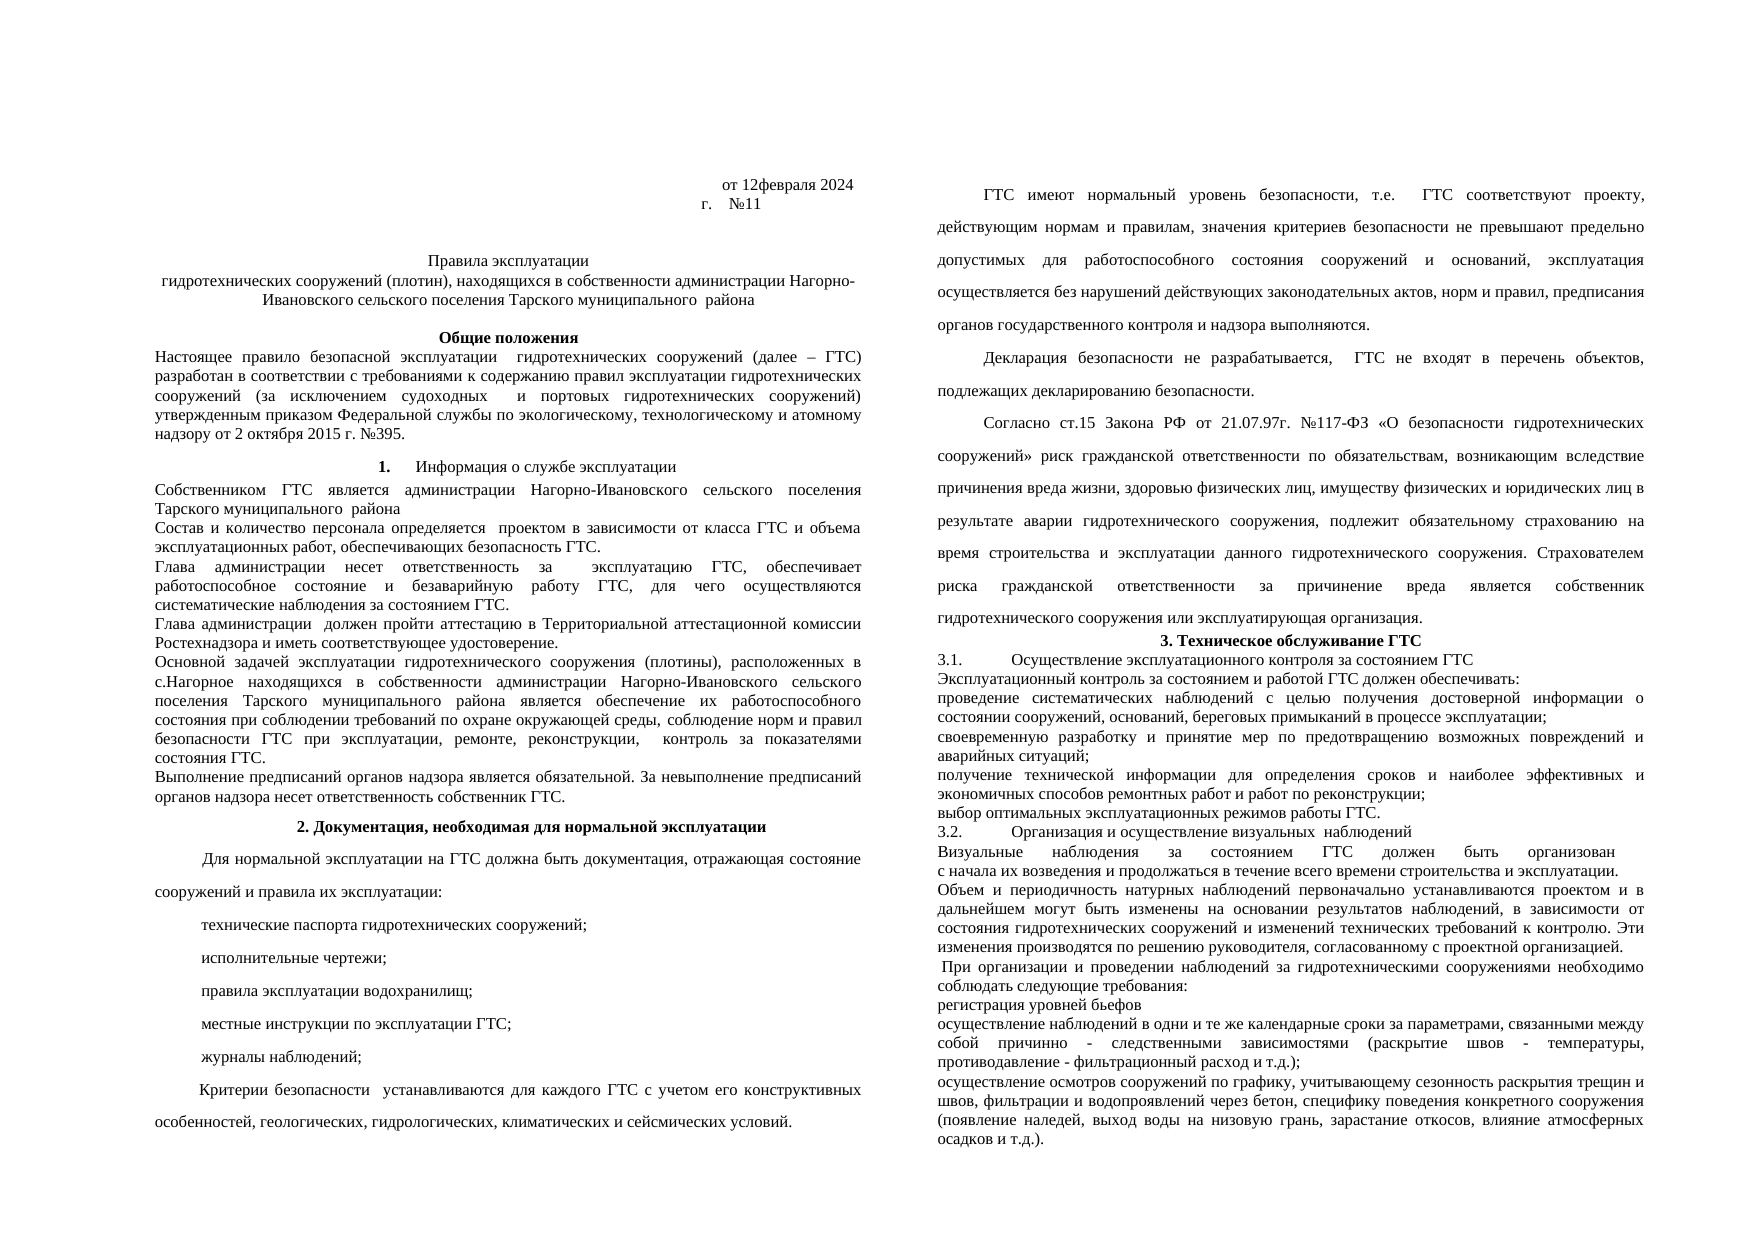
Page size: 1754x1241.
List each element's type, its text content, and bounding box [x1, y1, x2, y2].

text Согласно ст.15 Закона РФ от 21.07.97г. №117-ФЗ «О безопасности гидротехнических сооружений» риск гражданской ответственности по обязательствам, возникающим вследствие причинения вреда жизни, здоровью физических лиц, имуществу физических и юридических лиц в результате аварии гидротехнического сооружения, подлежит обязательному страхованию на время строительства и эксплуатации данного гидротехнического сооружения. Страхователем риска гражданской ответственности за причинение вреда является собственник гидротехнического сооружения или эксплуатирующая организация. [937, 403, 1645, 631]
text Глава администрации должен пройти аттестацию в Территориальной аттестационной комиссии Ростехнадзора и иметь соответствующее удостоверение. [154, 614, 862, 652]
text гидротехнических сооружений (плотин), находящихся в собственности администрации Нагорно-Ивановского сельского поселения Тарского муниципального района [154, 270, 862, 309]
text Визуальные наблюдения за состоянием ГТС должен быть организован с начала их возведения и продолжаться в течение всего времени строительства и эксплуатации. [937, 841, 1645, 880]
text получение технической информации для определения сроков и наиболее эффективных и экономичных способов ремонтных работ и работ по реконструкции; [937, 765, 1645, 803]
list Информация о службе эксплуатации [192, 443, 862, 480]
text Критерии безопасности устанавливаются для каждого ГТС с учетом его конструктивных особенностей, геологических, гидрологических, климатических и сейсмических условий. [154, 1069, 862, 1134]
text 3.1. Осуществление эксплуатационного контроля за состоянием ГТС [937, 650, 1645, 669]
text журналы наблюдений; [201, 1036, 862, 1069]
text от 12февраля 2024 г. №11 [701, 174, 862, 213]
text Правила эксплуатации [154, 251, 862, 270]
text Глава администрации несет ответственность за эксплуатацию ГТС, обеспечивает работоспособное состояние и безаварийную работу ГТС, для чего осуществляются систематические наблюдения за состоянием ГТС. [154, 556, 862, 614]
text технические паспорта гидротехнических сооружений; [201, 904, 862, 937]
text При организации и проведении наблюдений за гидротехническими сооружениями необходимо соблюдать следующие требования: [937, 956, 1645, 995]
text ГТС имеют нормальный уровень безопасности, т.е. ГТС соответствуют проекту, действующим нормам и правилам, значения критериев безопасности не превышают предельно допустимых для работоспособного состояния сооружений и оснований, эксплуатация осуществляется без нарушений действующих законодательных актов, норм и правил, предписания органов государственного контроля и надзора выполняются. [937, 174, 1645, 337]
text Состав и количество персонала определяется проектом в зависимости от класса ГТС и объема эксплуатационных работ, обеспечивающих безопасность ГТС. [154, 518, 862, 556]
text своевременную разработку и принятие мер по предотвращению возможных повреждений и аварийных ситуаций; [937, 726, 1645, 765]
text выбор оптимальных эксплуатационных режимов работы ГТС. [937, 803, 1645, 822]
text Собственником ГТС является администрации Нагорно-Ивановского сельского поселения Тарского муниципального района [154, 480, 862, 518]
text регистрация уровней бьефов [937, 995, 1645, 1014]
text Для нормальной эксплуатации на ГТС должна быть документация, отражающая состояние сооружений и правила их эксплуатации: [154, 839, 862, 904]
text 2. Документация, необходимая для нормальной эксплуатации [201, 806, 862, 839]
text осуществление наблюдений в одни и те же календарные сроки за параметрами, связанными между собой причинно - следственными зависимостями (раскрытие швов - температуры, противодавление - фильтрационный расход и т.д.); [937, 1014, 1645, 1071]
text проведение систематических наблюдений с целью получения достоверной информации о состоянии сооружений, оснований, береговых примыканий в процессе эксплуатации; [937, 688, 1645, 726]
text Основной задачей эксплуатации гидротехнического сооружения (плотины), расположенных в с.Нагорное находящихся в собственности администрации Нагорно-Ивановского сельского поселения Тарского муниципального района является обеспечение их работоспособного состояния при соблюдении требований по охране окружающей среды, соблюдение норм и правил безопасности ГТС при эксплуатации, ремонте, реконструкции, контроль за показателями состояния ГТС. [154, 652, 862, 767]
text Объем и периодичность натурных наблюдений первоначально устанавливаются проектом и в дальнейшем могут быть изменены на основании результатов наблюдений, в зависимости от состояния гидротехнических сооружений и изменений технических требований к контролю. Эти изменения производятся по решению руководителя, согласованному с проектной организацией. [937, 880, 1645, 956]
text Выполнение предписаний органов надзора является обязательной. За невыполнение предписаний органов надзора несет ответственность собственник ГТС. [154, 767, 862, 806]
text Общие положения [154, 328, 862, 347]
text 3. Техническое обслуживание ГТС [937, 631, 1645, 650]
text исполнительные чертежи; [201, 937, 862, 970]
text местные инструкции по эксплуатации ГТС; [201, 1003, 862, 1036]
text осуществление осмотров сооружений по графику, учитывающему сезонность раскрытия трещин и швов, фильтрации и водопроявлений через бетон, специфику поведения конкретного сооружения (появление наледей, выход воды на низовую грань, зарастание откосов, влияние атмосферных осадков и т.д.). [937, 1071, 1645, 1148]
text Настоящее правило безопасной эксплуатации гидротехнических сооружений (далее – ГТС) разработан в соответствии с требованиями к содержанию правил эксплуатации гидротехнических сооружений (за исключением судоходных и портовых гидротехнических сооружений) утвержденным приказом Федеральной службы по экологическому, технологическому и атомному надзору от 2 октября 2015 г. №395. [154, 347, 862, 443]
text 3.2. Организация и осуществление визуальных наблюдений [937, 822, 1645, 841]
text правила эксплуатации водохранилищ; [201, 970, 862, 1003]
text Эксплуатационный контроль за состоянием и работой ГТС должен обеспечивать: [937, 669, 1645, 688]
text Декларация безопасности не разрабатывается, ГТС не входят в перечень объектов, подлежащих декларированию безопасности. [937, 337, 1645, 402]
